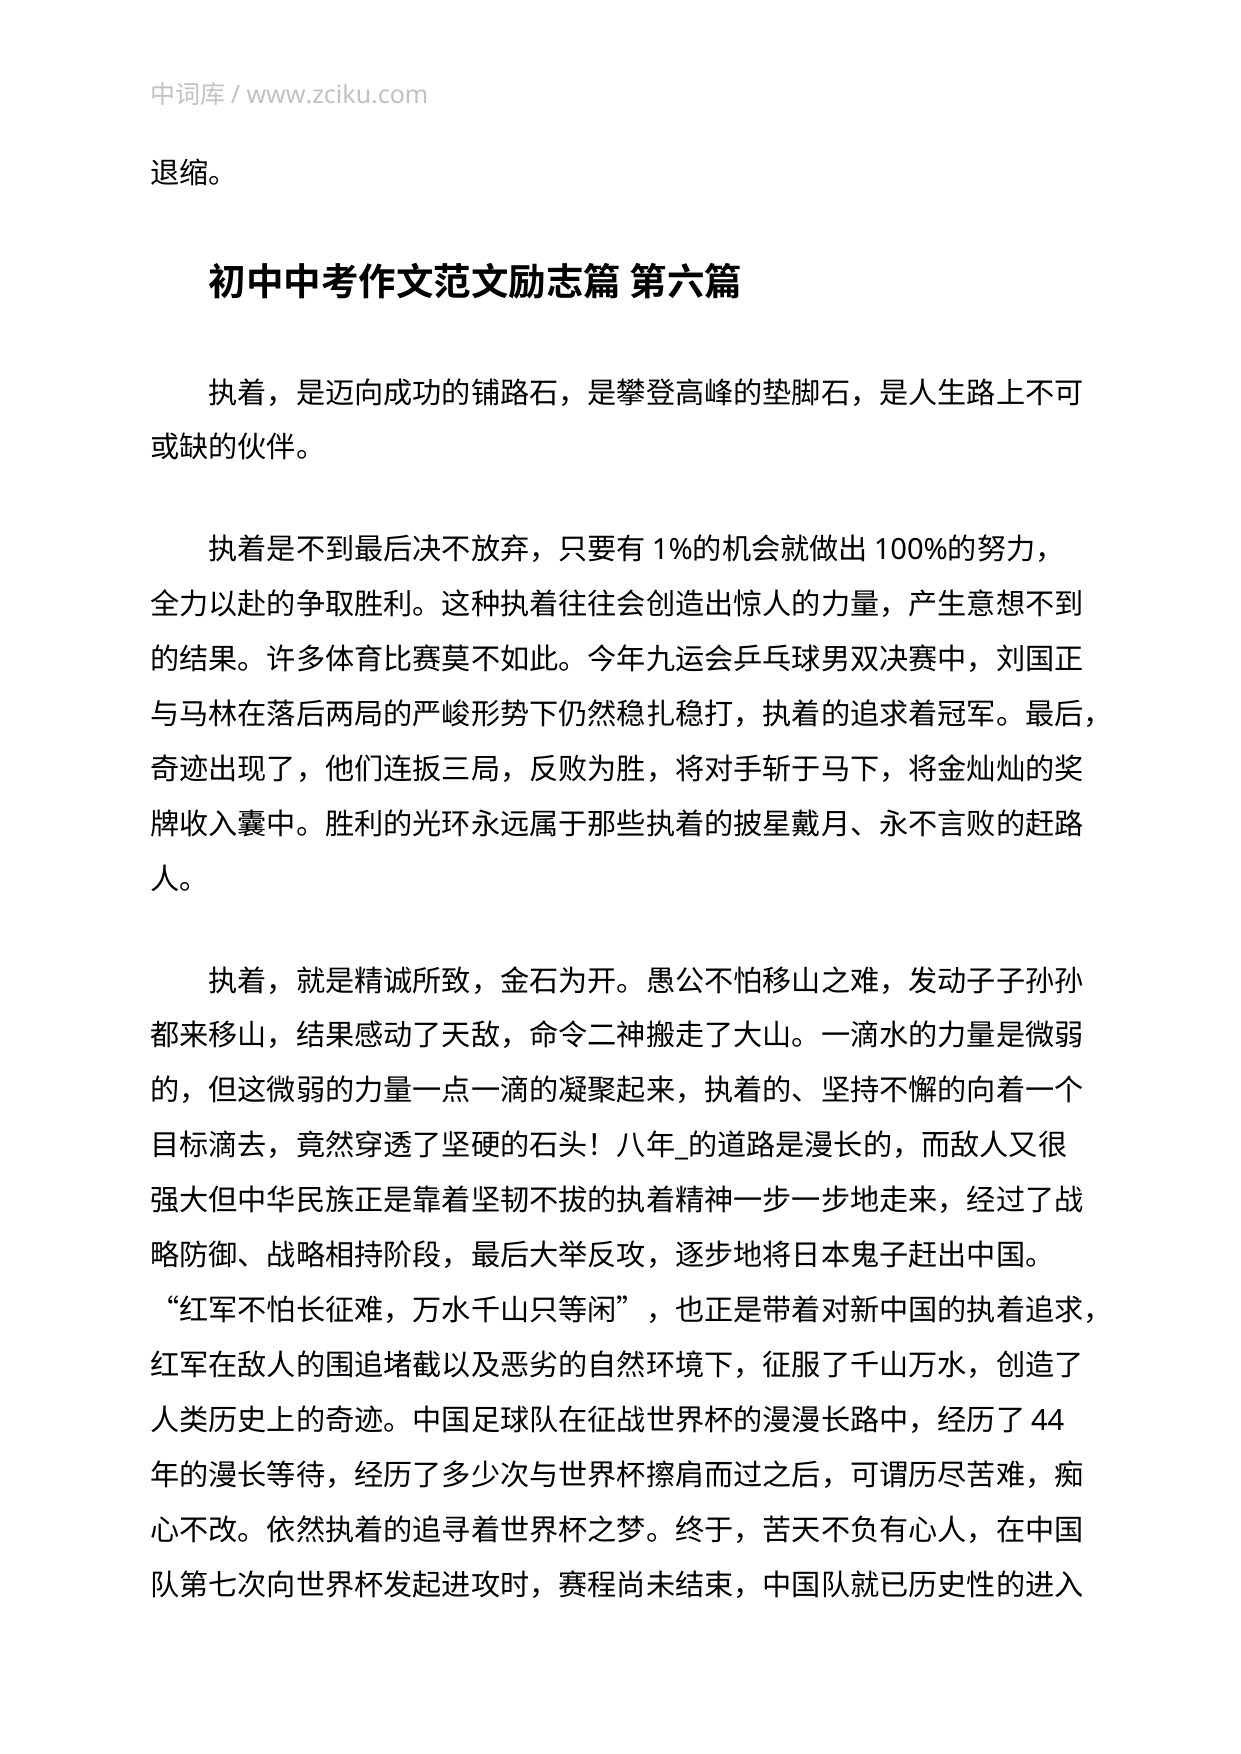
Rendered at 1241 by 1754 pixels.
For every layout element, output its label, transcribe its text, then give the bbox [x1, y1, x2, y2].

text 执着是不到最后决不放弃，只要有1%的机会就做出100%的努力，全力以赴的争取胜利。这种执着往往会创造出惊人的力量，产生意想不到的结果。许多体育比赛莫不如此。今年九运会乒乓球男双决赛中，刘国正与马林在落后两局的严峻形势下仍然稳扎稳打，执着的追求着冠军。最后，奇迹出现了，他们连扳三局，反败为胜，将对手斩于马下，将金灿灿的奖牌收入囊中。胜利的光环永远属于那些执着的披星戴月、永不言败的赶路人。 [150, 526, 1090, 898]
text 执着，是迈向成功的铺路石，是攀登高峰的垫脚石，是人生路上不可或缺的伙伴。 [150, 369, 1090, 466]
text 初中中考作文范文励志篇 第六篇 [150, 252, 1090, 306]
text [150, 150, 1090, 192]
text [150, 957, 1090, 1603]
